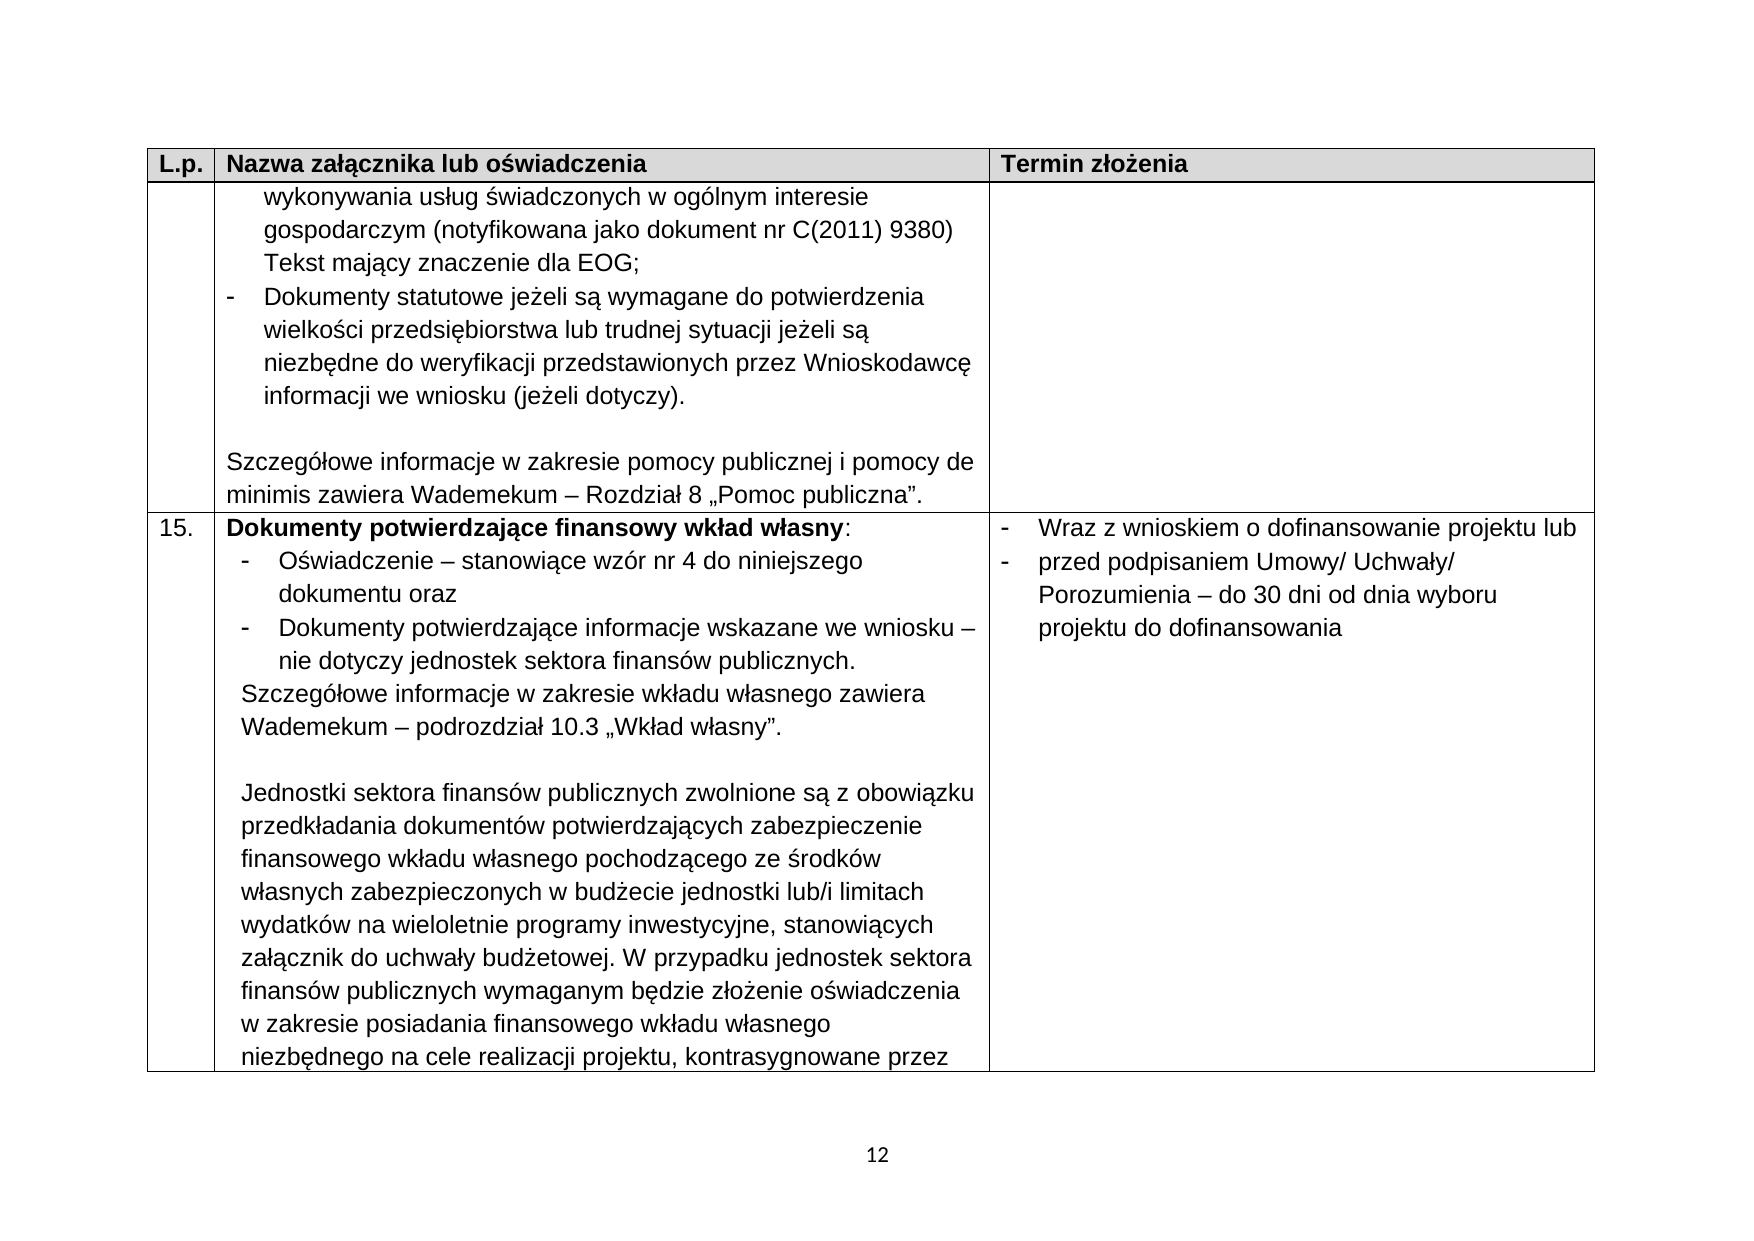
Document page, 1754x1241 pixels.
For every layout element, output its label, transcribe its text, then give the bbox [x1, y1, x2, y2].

table_header L.p. [148, 149, 214, 181]
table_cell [215, 513, 989, 1071]
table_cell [990, 183, 1594, 512]
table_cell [215, 183, 989, 512]
table_header Termin złożenia [990, 149, 1594, 181]
table_cell [148, 513, 214, 1071]
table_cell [990, 513, 1594, 1071]
table_cell [148, 183, 214, 512]
table_header Nazwa załącznika lub oświadczenia [215, 149, 989, 181]
